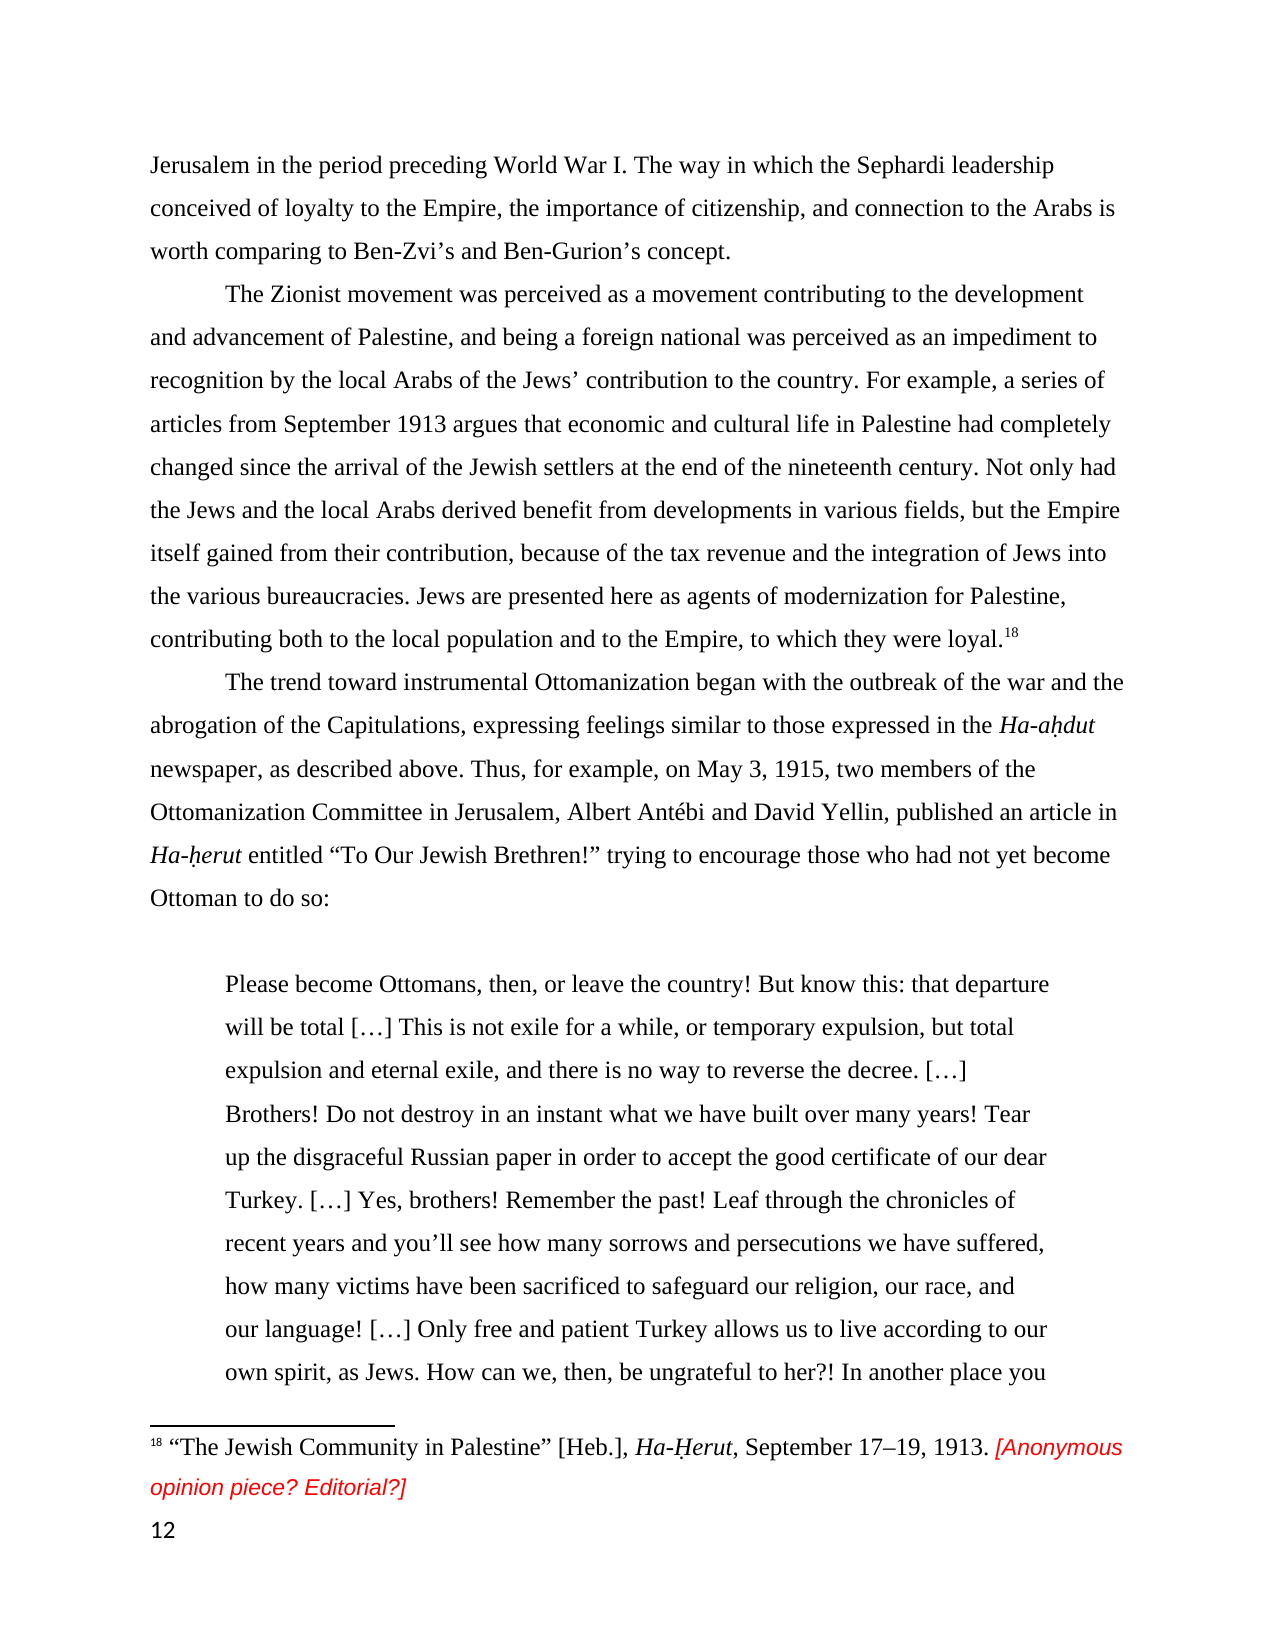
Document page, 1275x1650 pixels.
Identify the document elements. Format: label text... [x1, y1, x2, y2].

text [150, 150, 1125, 265]
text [225, 969, 1050, 1386]
text The trend toward instrumental Ottomanization began with the outbreak of the war and the abrogation of the Capitulations, expressing feelings similar to those expressed in the Ha-aḥdut newspaper, as described above. Thus, for example, on May 3, 1915, two members of the Ottomanization Committee in Jerusalem, Albert Antébi and David Yellin, published an article in Ha-ḥerut entitled “To Our Jewish Brethren!” trying to encourage those who had not yet become Ottoman to do so: [150, 667, 1125, 912]
text The Zionist movement was perceived as a movement contributing to the development and advancement of Palestine, and being a foreign national was perceived as an impediment to recognition by the local Arabs of the Jews’ contribution to the country. For example, a series of articles from September 1913 argues that economic and cultural life in Palestine had completely changed since the arrival of the Jewish settlers at the end of the nineteenth century. Not only had the Jews and the local Arabs derived benefit from developments in various fields, but the Empire itself gained from their contribution, because of the tax revenue and the integration of Jews into the various bureaucracies. Jews are presented here as agents of modernization for Palestine, contributing both to the local population and to the Empire, to which they were loyal. [150, 279, 1125, 653]
